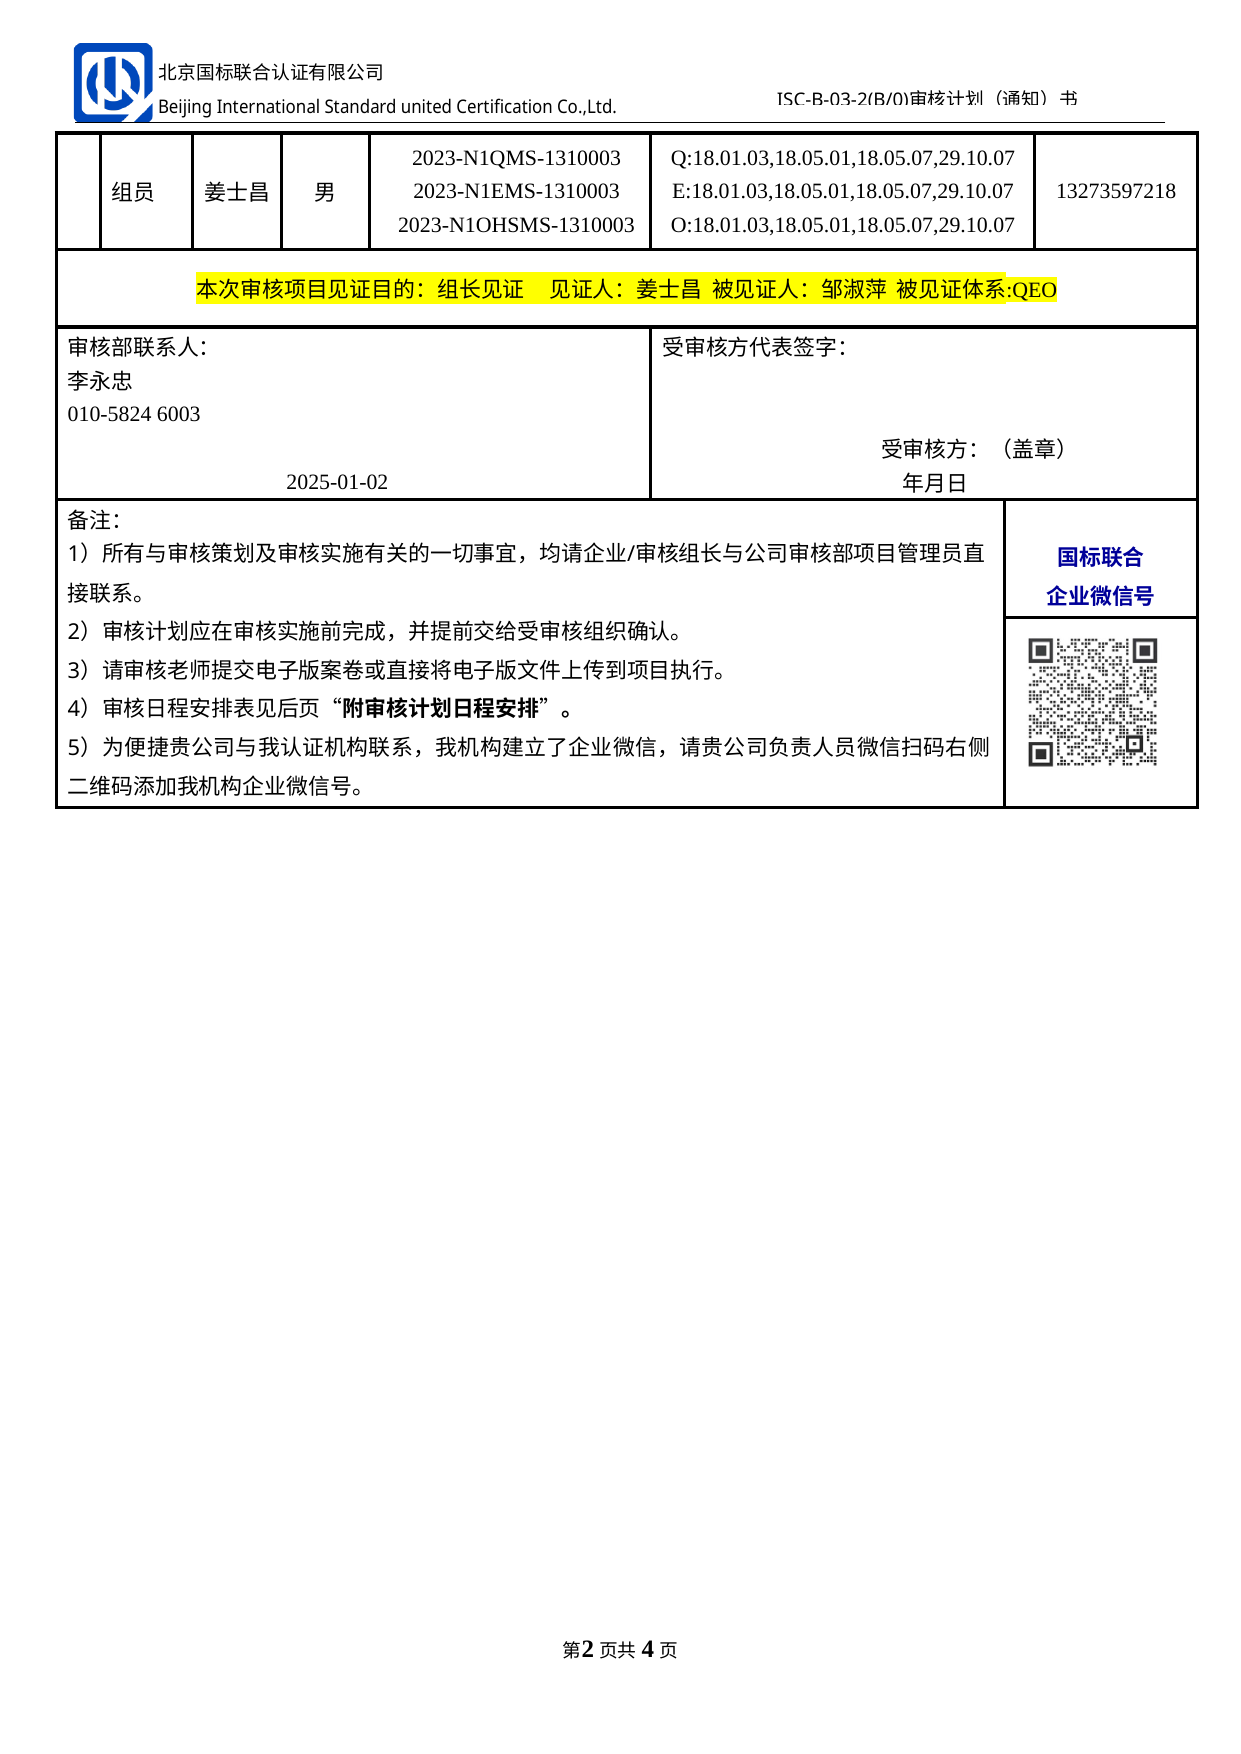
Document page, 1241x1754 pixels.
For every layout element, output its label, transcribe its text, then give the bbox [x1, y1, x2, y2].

picture [73, 43, 153, 123]
picture [1020, 632, 1166, 776]
table_cell 审核部联系人： 李永忠 010-5824 6003 2025-01-02 [58, 329, 649, 498]
table_cell 男 [283, 135, 368, 248]
table_cell 备注： 1）所有与审核策划及审核实施有关的一切事宜，均请企业/审核组长与公司审核部项目管理员直接联系。 2）审核计划应在审核实施前完成，并提前交给受审核组织确认。 3）请审核老师提交电子版案卷或直接将电子版文件上传到项目执行。 4）审核日程安排表见后页“附审核计划日程安排”。 5）为便捷贵公司与我认证机构联系，我机构建立了企业微信，请贵公司负责人员微信扫码右侧二维码添加我机构企业微信号。 [58, 501, 1003, 806]
table_cell 国标联合 企业微信号 [1006, 501, 1196, 616]
table_cell 组员 [102, 135, 191, 248]
table_cell [58, 135, 99, 248]
table_cell [1006, 619, 1196, 806]
table_cell 13273597218 [1036, 135, 1196, 248]
table_cell 受审核方代表签字： 受审核方：（盖章） 年月日 [652, 329, 1196, 498]
table_cell 2023-N1QMS-1310003 2023-N1EMS-1310003 2023-N1OHSMS-1310003 [371, 135, 649, 248]
table_cell Q:18.01.03,18.05.01,18.05.07,29.10.07 E:18.01.03,18.05.01,18.05.07,29.10.07 O:18.01.03,18.05.01,18.05.07,29.10.07 [652, 135, 1033, 248]
table_cell 姜士昌 [194, 135, 280, 248]
table_cell 本次审核项目见证目的：组长见证 见证人：姜士昌 被见证人：邹淑萍 被见证体系:QEO [58, 251, 1196, 325]
